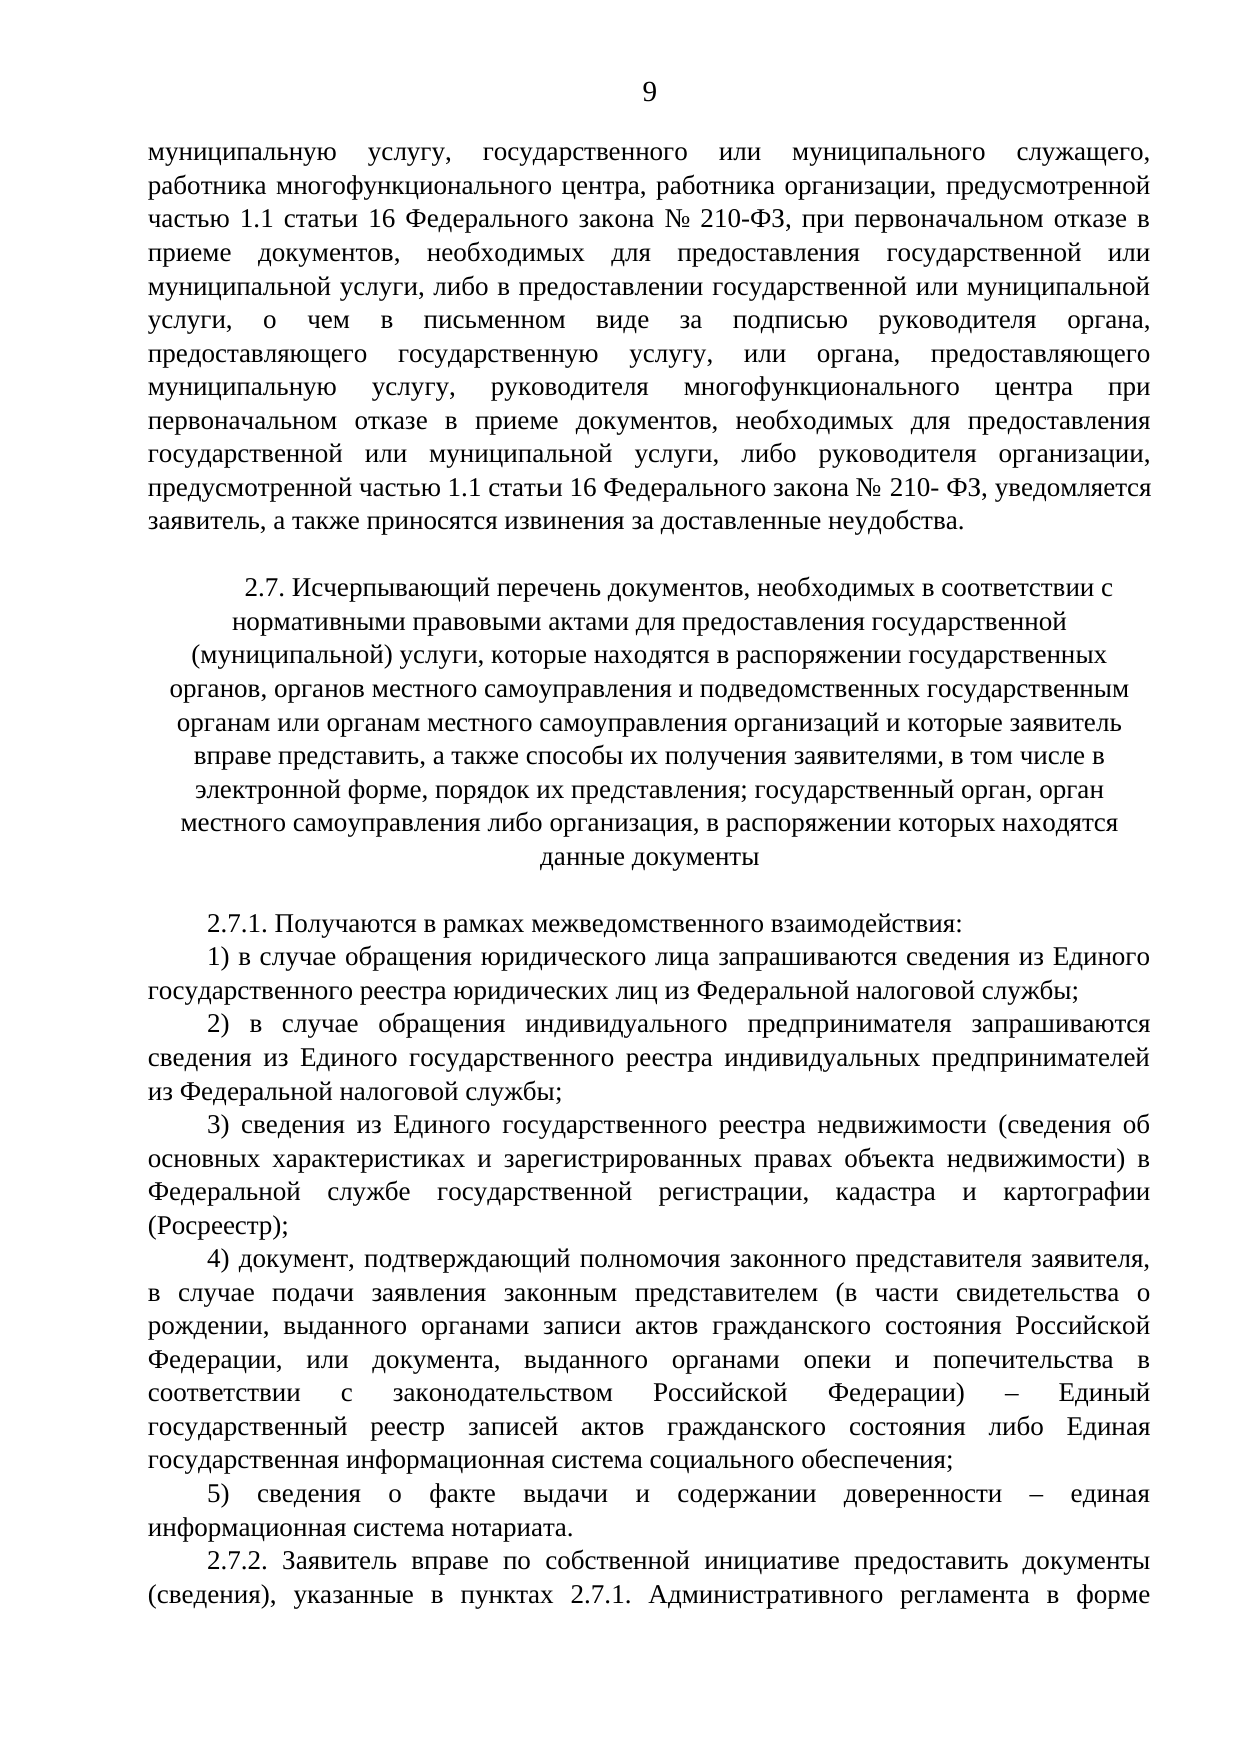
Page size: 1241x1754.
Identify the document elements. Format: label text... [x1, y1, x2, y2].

text 2) в случае обращения индивидуального предпринимателя запрашиваются сведения из Единого государственного реестра индивидуальных предпринимателей из Федеральной налоговой службы; [148, 1007, 1152, 1106]
text 1) в случае обращения юридического лица запрашиваются сведения из Единого государственного реестра юридических лиц из Федеральной налоговой службы; [148, 940, 1152, 1005]
text 3) сведения из Единого государственного реестра недвижимости (сведения об основных характеристиках и зарегистрированных правах объекта недвижимости) в Федеральной службе государственной регистрации, кадастра и картографии (Росреестр); [148, 1108, 1152, 1240]
text 4) документ, подтверждающий полномочия законного представителя заявителя, в случае подачи заявления законным представителем (в части свидетельства о рождении, выданного органами записи актов гражданского состояния Российской Федерации, или документа, выданного органами опеки и попечительства в соответствии с законодательством Российской Федерации) – Единый государственный реестр записей актов гражданского состояния либо Единая государственная информационная система социального обеспечения; [148, 1242, 1152, 1475]
text 2.7.1. Получаются в рамках межведомственного взаимодействия: [148, 907, 1152, 938]
text 5) сведения о факте выдачи и содержании доверенности – единая информационная система нотариата. [148, 1477, 1152, 1542]
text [148, 135, 1152, 536]
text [148, 1544, 1152, 1609]
text 2.7. Исчерпывающий перечень документов, необходимых в соответствии с нормативными правовыми актами для предоставления государственной (муниципальной) услуги, которые находятся в распоряжении государственных органов, органов местного самоуправления и подведомственных государственным органам или органам местного самоуправления организаций и которые заявитель вправе представить, а также способы их получения заявителями, в том числе в электронной форме, порядок их представления; государственный орган, орган местного самоуправления либо организация, в распоряжении которых находятся данные документы [148, 571, 1152, 871]
